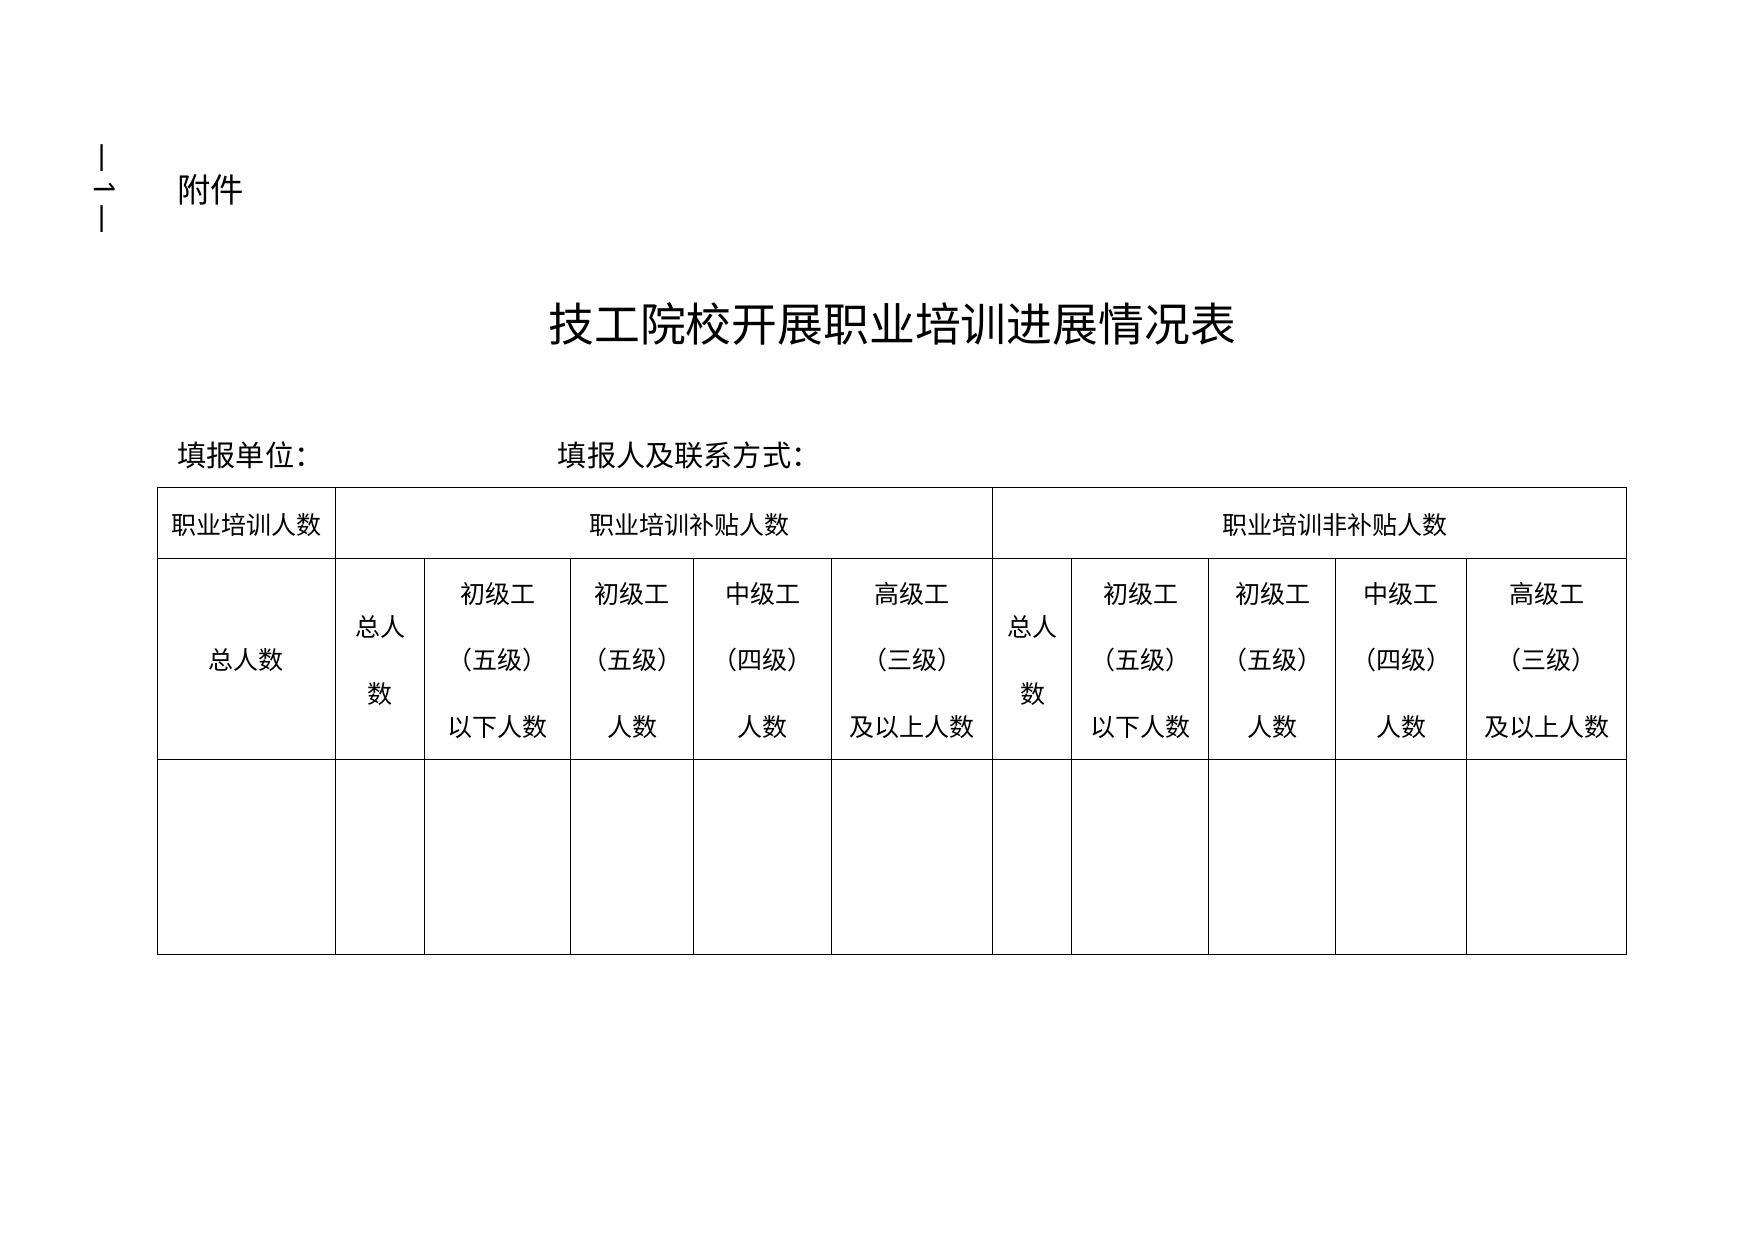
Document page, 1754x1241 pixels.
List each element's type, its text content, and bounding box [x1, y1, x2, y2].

text 技工院校开展职业培训进展情况表 [177, 288, 1606, 354]
table_cell 总人数 [336, 559, 424, 759]
table_cell [1467, 760, 1626, 954]
table_cell 高级工 （三级） 及以上人数 [832, 559, 992, 759]
table_cell [158, 760, 335, 954]
table_cell 初级工 （五级） 人数 [1209, 559, 1335, 759]
table_cell 总人数 [993, 559, 1071, 759]
table_cell 初级工 （五级） 以下人数 [425, 559, 570, 759]
table_header 职业培训非补贴人数 [993, 488, 1626, 558]
table_cell [1072, 760, 1208, 954]
table_cell [694, 760, 831, 954]
table_cell 初级工 （五级） 以下人数 [1072, 559, 1208, 759]
table_header 职业培训人数 [158, 488, 335, 558]
text 附件 [177, 155, 1606, 221]
table_cell [832, 760, 992, 954]
text 填报单位： 填报人及联系方式： [177, 421, 1606, 487]
table_cell 中级工 （四级） 人数 [1336, 559, 1466, 759]
table_cell [336, 760, 424, 954]
table_cell [425, 760, 570, 954]
table_cell [571, 760, 693, 954]
table_header 职业培训补贴人数 [336, 488, 992, 558]
table_cell [993, 760, 1071, 954]
table_cell 中级工 （四级） 人数 [694, 559, 831, 759]
table_cell [1209, 760, 1335, 954]
table_cell 初级工 （五级） 人数 [571, 559, 693, 759]
table_cell 高级工 （三级） 及以上人数 [1467, 559, 1626, 759]
table_cell 总人数 [158, 559, 335, 759]
table_cell [1336, 760, 1466, 954]
